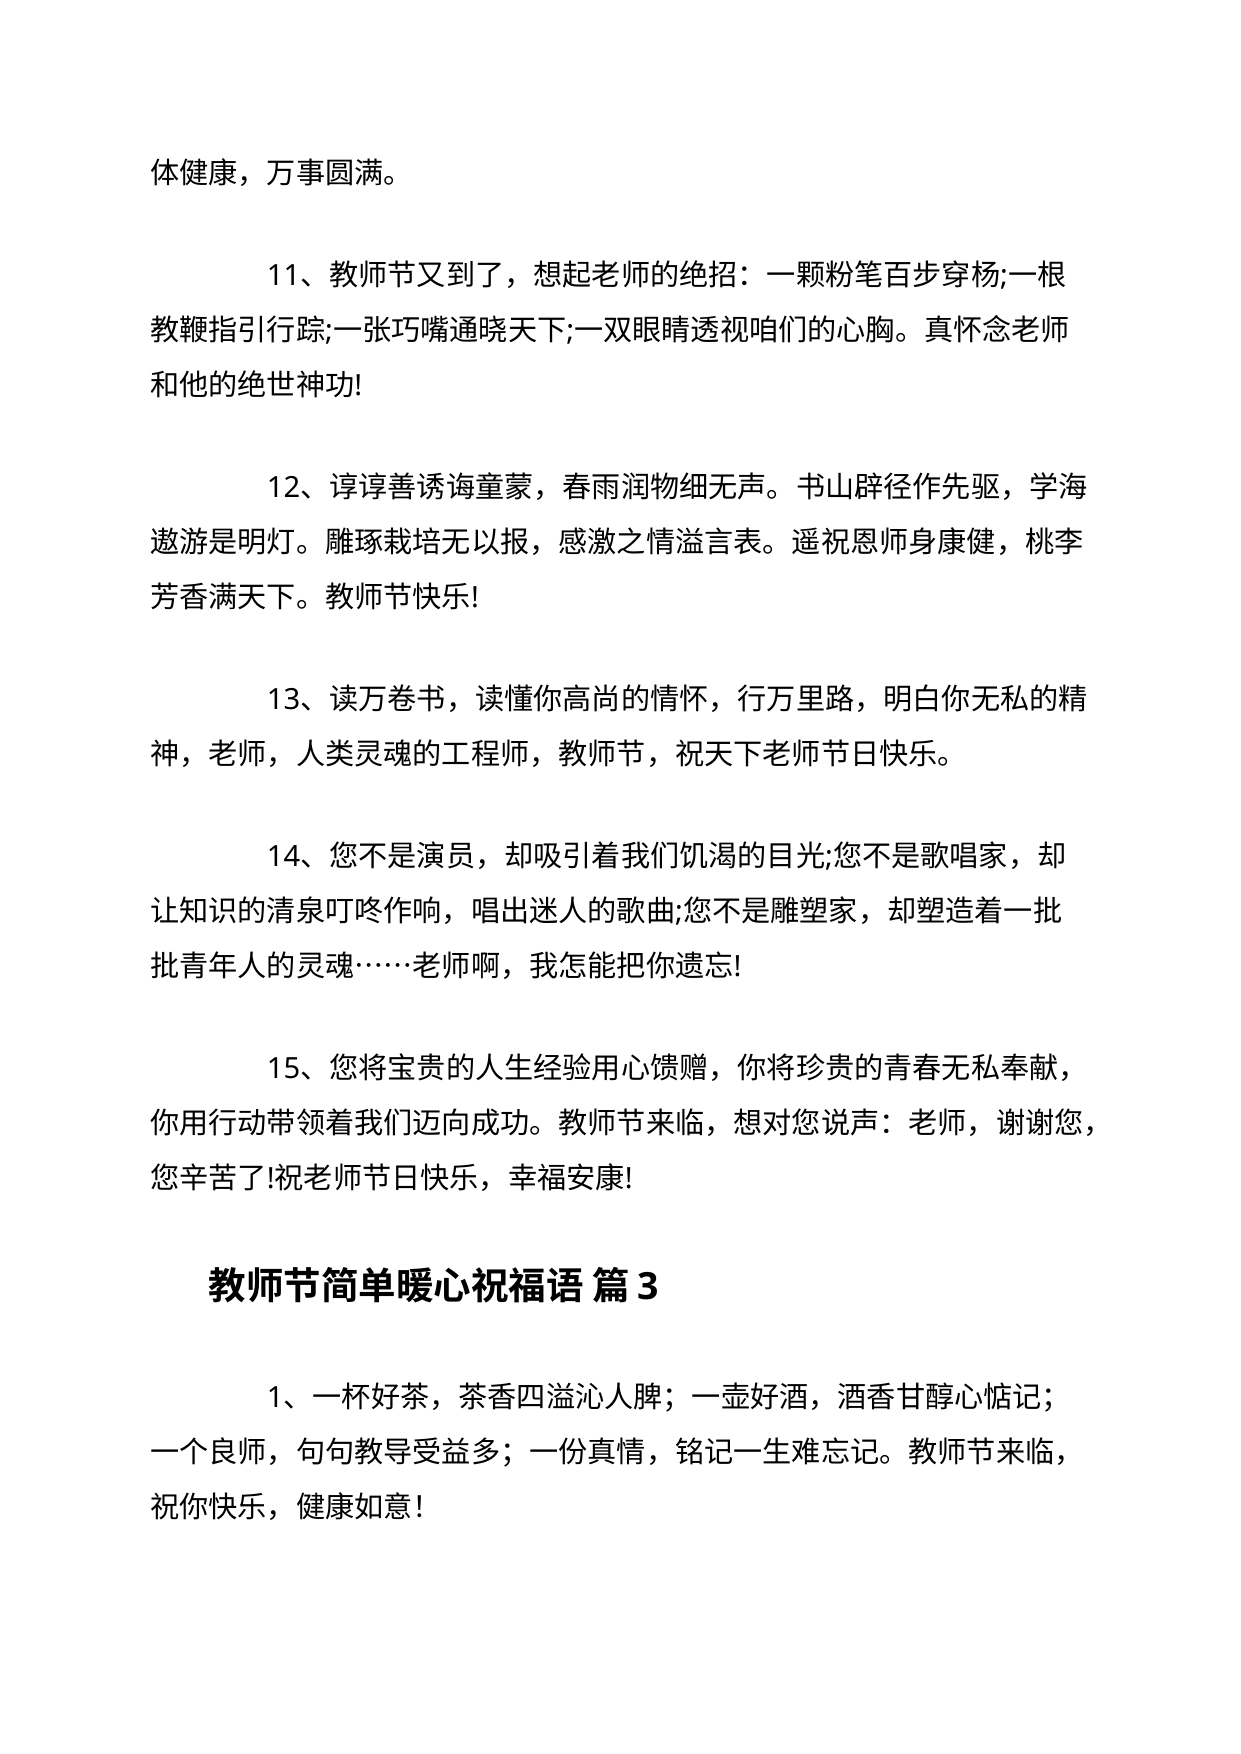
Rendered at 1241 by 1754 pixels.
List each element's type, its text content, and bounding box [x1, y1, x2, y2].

text 11、教师节又到了，想起老师的绝招：一颗粉笔百步穿杨;一根教鞭指引行踪;一张巧嘴通晓天下;一双眼睛透视咱们的心胸。真怀念老师和他的绝世神功! [150, 252, 1090, 404]
text 14、您不是演员，却吸引着我们饥渴的目光;您不是歌唱家，却让知识的清泉叮咚作响，唱出迷人的歌曲;您不是雕塑家，却塑造着一批批青年人的灵魂……老师啊，我怎能把你遗忘! [150, 832, 1090, 985]
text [150, 150, 1090, 192]
text 教师节简单暖心祝福语 篇3 [150, 1256, 1090, 1311]
text 13、读万卷书，读懂你高尚的情怀，行万里路，明白你无私的精神，老师，人类灵魂的工程师，教师节，祝天下老师节日快乐。 [150, 676, 1090, 773]
text 1、一杯好茶，茶香四溢沁人脾；一壶好酒，酒香甘醇心惦记；一个良师，句句教导受益多；一份真情，铭记一生难忘记。教师节来临，祝你快乐，健康如意！ [150, 1374, 1090, 1526]
text 12、谆谆善诱诲童蒙，春雨润物细无声。书山辟径作先驱，学海遨游是明灯。雕琢栽培无以报，感激之情溢言表。遥祝恩师身康健，桃李芳香满天下。教师节快乐! [150, 464, 1090, 616]
text 15、您将宝贵的人生经验用心馈赠，你将珍贵的青春无私奉献，你用行动带领着我们迈向成功。教师节来临，想对您说声：老师，谢谢您，您辛苦了!祝老师节日快乐，幸福安康! [150, 1044, 1090, 1197]
